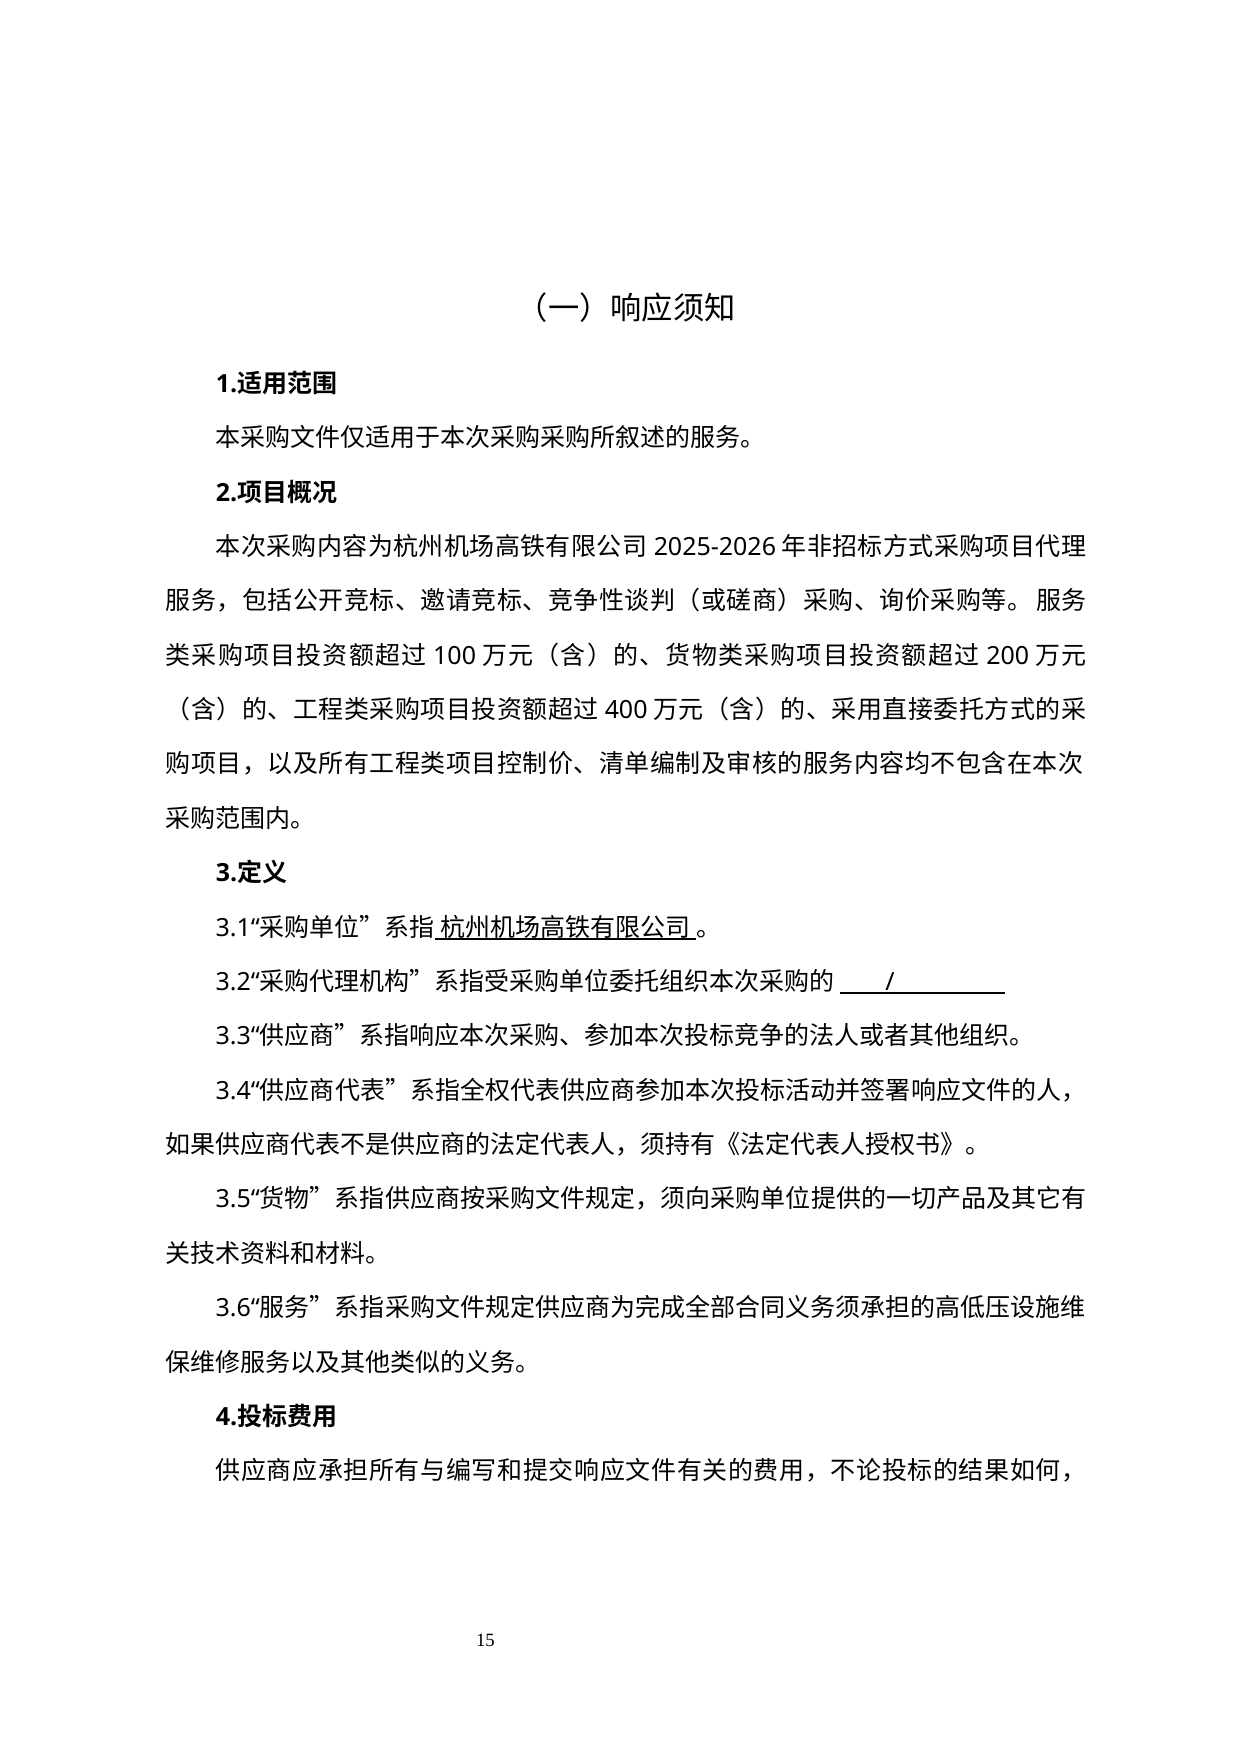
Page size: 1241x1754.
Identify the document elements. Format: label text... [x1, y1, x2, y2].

text 3.3“供应商”系指响应本次采购、参加本次投标竞争的法人或者其他组织。 [165, 1016, 1087, 1052]
text 本采购文件仅适用于本次采购采购所叙述的服务。 [165, 418, 1087, 454]
text 2.项目概况 [165, 472, 1087, 508]
text 4.投标费用 [165, 1396, 1087, 1433]
text 3.4“供应商代表”系指全权代表供应商参加本次投标活动并签署响应文件的人，如果供应商代表不是供应商的法定代表人，须持有《法定代表人授权书》。 [165, 1070, 1087, 1161]
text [165, 1451, 1087, 1487]
text 3.5“货物”系指供应商按采购文件规定，须向采购单位提供的一切产品及其它有关技术资料和材料。 [165, 1179, 1087, 1269]
text 3.定义 [165, 853, 1087, 889]
text 1.适用范围 [165, 363, 1087, 399]
text 3.2“采购代理机构”系指受采购单位委托组织本次采购的 / [165, 961, 1087, 998]
text 3.6“服务”系指采购文件规定供应商为完成全部合同义务须承担的高低压设施维保维修服务以及其他类似的义务。 [165, 1288, 1087, 1378]
subtitle （一）响应须知 [165, 283, 1087, 328]
text 3.1“采购单位”系指 杭州机场高铁有限公司 。 [165, 907, 1087, 943]
text 本次采购内容为杭州机场高铁有限公司2025-2026年非招标方式采购项目代理服务，包括公开竞标、邀请竞标、竞争性谈判（或磋商）采购、询价采购等。服务类采购项目投资额超过100万元（含）的、货物类采购项目投资额超过200万元（含）的、工程类采购项目投资额超过400万元（含）的、采用直接委托方式的采购项目，以及所有工程类项目控制价、清单编制及审核的服务内容均不包含在本次采购范围内。 [165, 526, 1087, 834]
